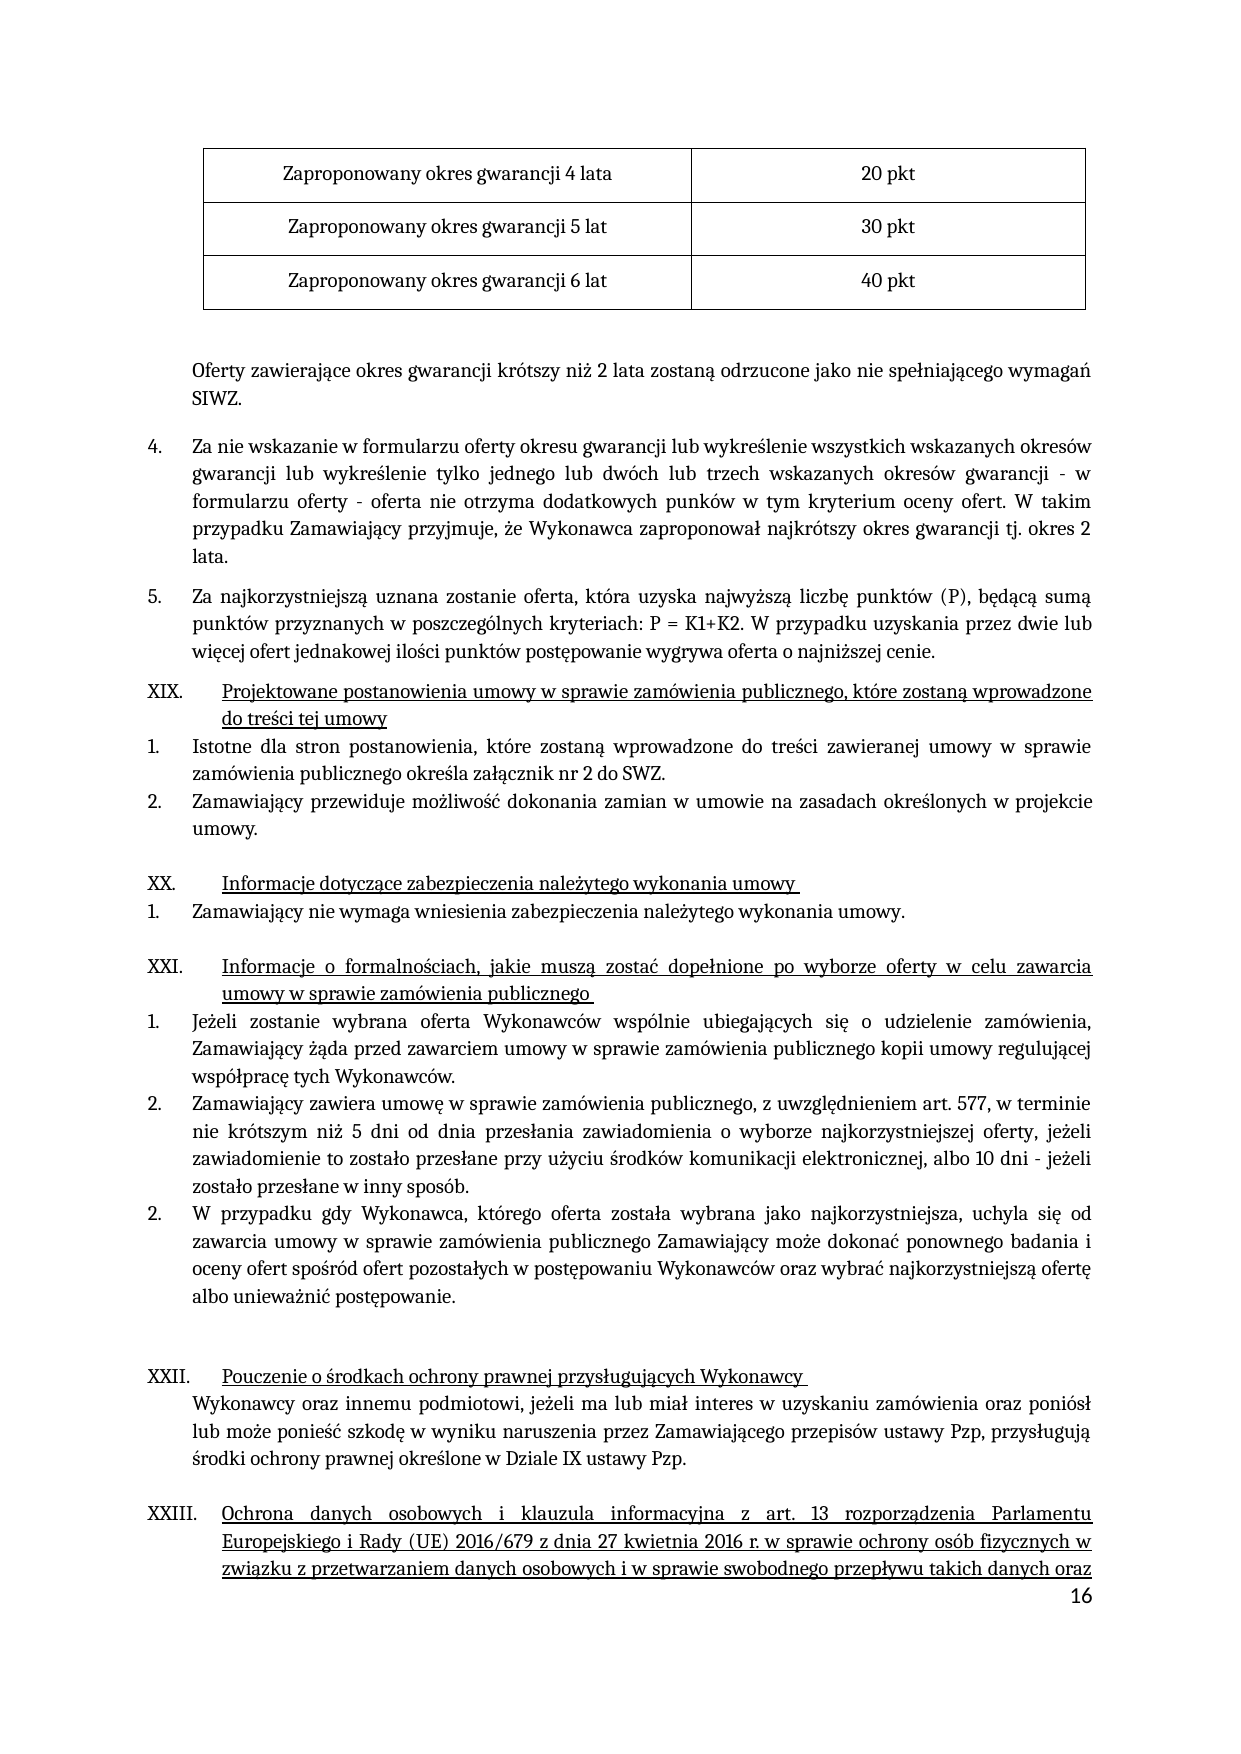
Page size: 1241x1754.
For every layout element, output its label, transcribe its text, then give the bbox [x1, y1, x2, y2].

list Zamawiający nie wymaga wniesienia zabezpieczenia należytego wykonania umowy. [148, 899, 1092, 923]
list Istotne dla stron postanowienia, które zostaną wprowadzone do treści zawieranej umowy w sprawie zamówienia publicznego określa załącznik nr 2 do SWZ. [148, 734, 1092, 786]
list Jeżeli zostanie wybrana oferta Wykonawców wspólnie ubiegających się o udzielenie zamówienia, Zamawiający żąda przed zawarciem umowy w sprawie zamówienia publicznego kopii umowy regulującej współpracę tych Wykonawców. [148, 1009, 1092, 1088]
list Za nie wskazanie w formularzu oferty okresu gwarancji lub wykreślenie wszystkich wskazanych okresów gwarancji lub wykreślenie tylko jednego lub dwóch lub trzech wskazanych okresów gwarancji - w formularzu oferty - oferta nie otrzyma dodatkowych punków w tym kryterium oceny ofert. W takim przypadku Zamawiający przyjmuje, że Wykonawca zaproponował najkrótszy okres gwarancji tj. okres 2 lata. [148, 434, 1092, 568]
text Oferty zawierające okres gwarancji krótszy niż 2 lata zostaną odrzucone jako nie spełniającego wymagań SIWZ. [192, 359, 1092, 410]
table_cell 40 pkt [692, 256, 1085, 309]
table_cell Zaproponowany okres gwarancji 4 lata [204, 149, 691, 202]
list Wykonawcy oraz innemu podmiotowi, jeżeli ma lub miał interes w uzyskaniu zamówienia oraz poniósł lub może ponieść szkodę w wyniku naruszenia przez Zamawiającego przepisów ustawy Pzp, przysługują środki ochrony prawnej określone w Dziale IX ustawy Pzp. [192, 1392, 1092, 1471]
list Informacje o formalnościach, jakie muszą zostać dopełnione po wyborze oferty w celu zawarcia umowy w sprawie zamówienia publicznego [148, 954, 1092, 1006]
list Za najkorzystniejszą uznana zostanie oferta, która uzyska najwyższą liczbę punktów (P), będącą sumą punktów przyznanych w poszczególnych kryteriach: P = K1+K2. W przypadku uzyskania przez dwie lub więcej ofert jednakowej ilości punktów postępowanie wygrywa oferta o najniższej cenie. [148, 584, 1092, 663]
list Informacje dotyczące zabezpieczenia należytego wykonania umowy [148, 872, 1092, 896]
list Zamawiający zawiera umowę w sprawie zamówienia publicznego, z uwzględnieniem art. 577, w terminie nie krótszym niż 5 dni od dnia przesłania zawiadomienia o wyborze najkorzystniejszej oferty, jeżeli zawiadomienie to zostało przesłane przy użyciu środków komunikacji elektronicznej, albo 10 dni - jeżeli zostało przesłane w inny sposób. [148, 1092, 1092, 1198]
table_cell Zaproponowany okres gwarancji 5 lat [204, 203, 691, 255]
table_cell 30 pkt [692, 203, 1085, 255]
table_cell 20 pkt [692, 149, 1085, 202]
list Zamawiający przewiduje możliwość dokonania zamian w umowie na zasadach określonych w projekcie umowy. [148, 789, 1092, 841]
list Pouczenie o środkach ochrony prawnej przysługujących Wykonawcy [148, 1364, 1092, 1388]
list Projektowane postanowienia umowy w sprawie zamówienia publicznego, które zostaną wprowadzone do treści tej umowy [148, 679, 1092, 731]
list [148, 1502, 1092, 1581]
table_cell Zaproponowany okres gwarancji 6 lat [204, 256, 691, 309]
list W przypadku gdy Wykonawca, którego oferta została wybrana jako najkorzystniejsza, uchyla się od zawarcia umowy w sprawie zamówienia publicznego Zamawiający może dokonać ponownego badania i oceny ofert spośród ofert pozostałych w postępowaniu Wykonawców oraz wybrać najkorzystniejszą ofertę albo unieważnić postępowanie. [148, 1202, 1092, 1308]
